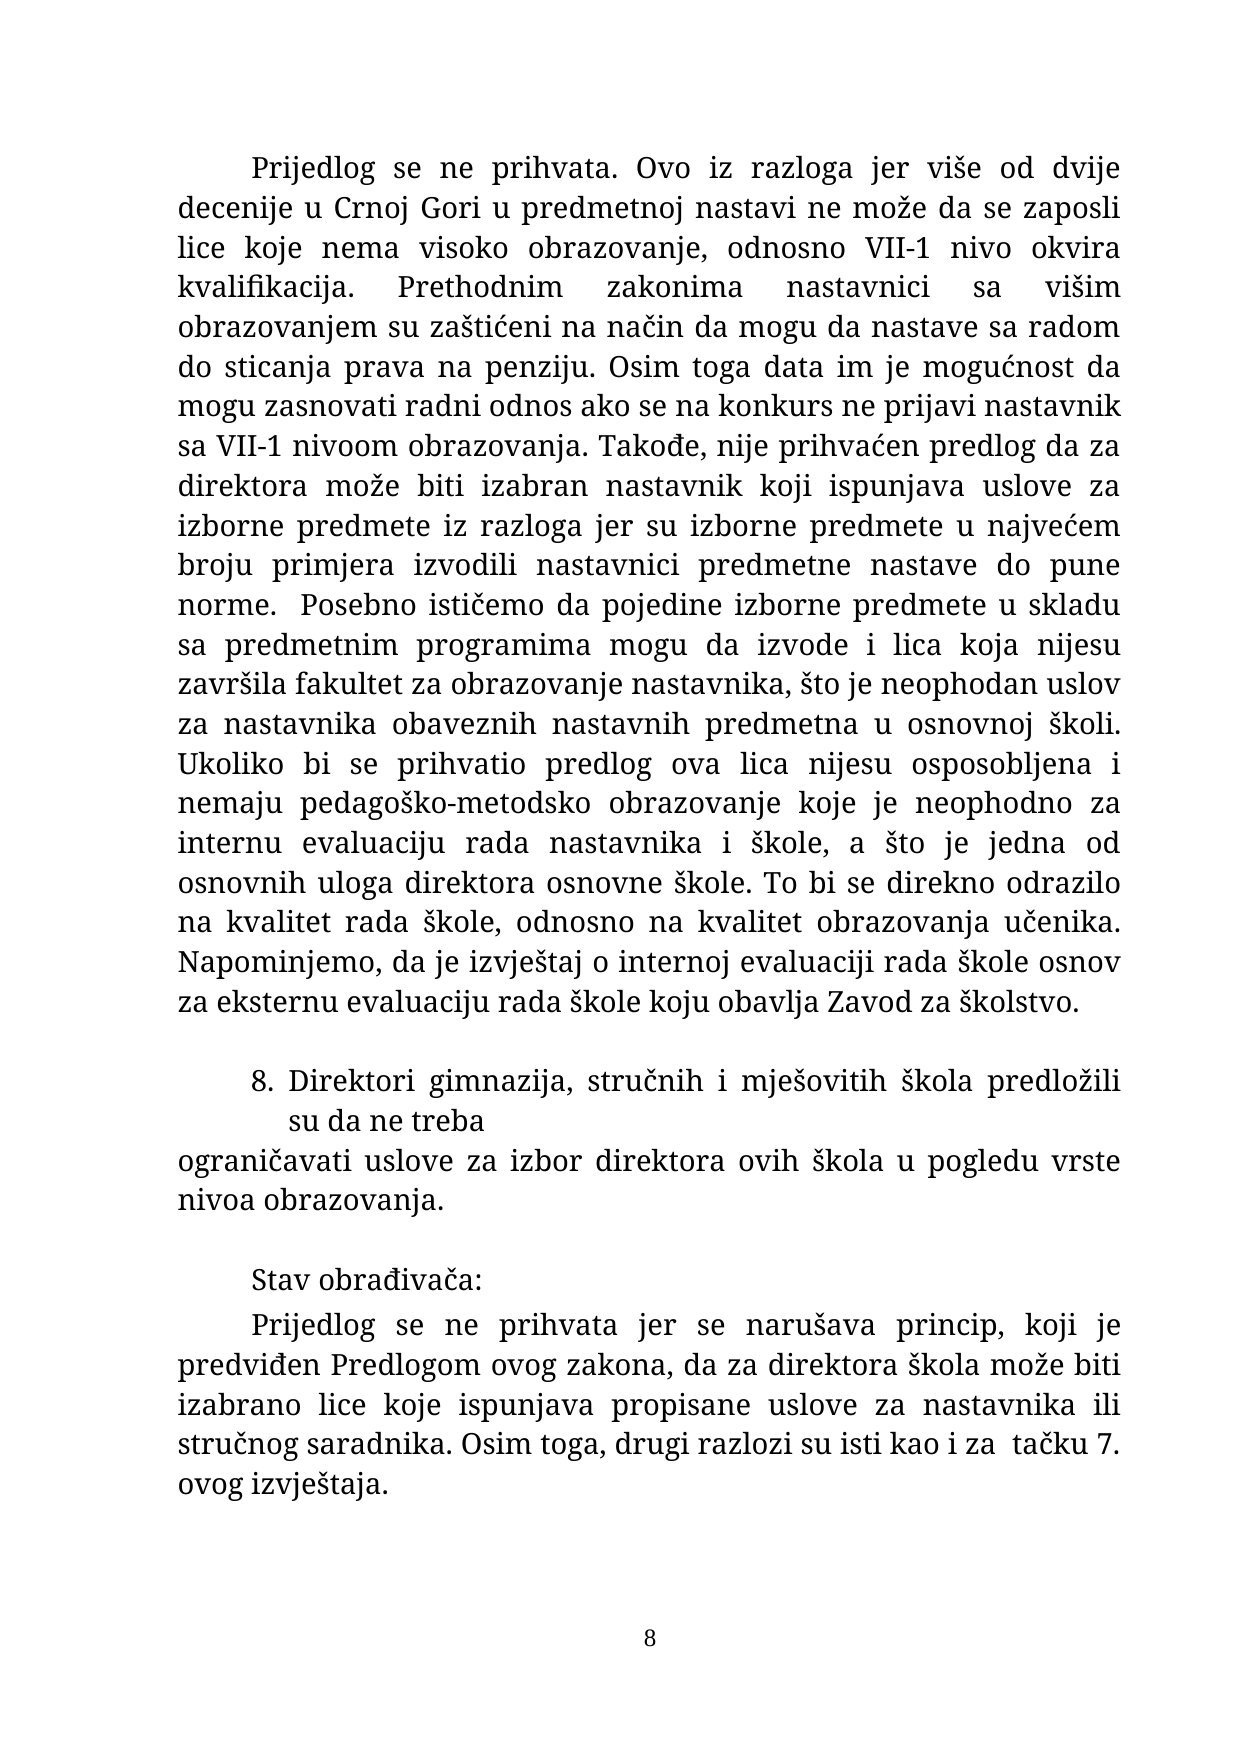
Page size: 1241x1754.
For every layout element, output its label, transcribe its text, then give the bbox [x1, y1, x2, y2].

text Stav obrađivača: [177, 1259, 1122, 1298]
list Direktori gimnazija, stručnih i mješovitih škola predložili su da ne treba [251, 1060, 1122, 1140]
text Prijedlog se ne prihvata jer se narušava princip, koji je predviđen Predlogom ovog zakona, da za direktora škola može biti izabrano lice koje ispunjava propisane uslove za nastavnika ili stručnog saradnika. Osim toga, drugi razlozi su isti kao i za tačku 7. ovog izvještaja. [177, 1304, 1122, 1503]
text Prijedlog se ne prihvata. Ovo iz razloga jer više od dvije decenije u Crnoj Gori u predmetnoj nastavi ne može da se zaposli lice koje nema visoko obrazovanje, odnosno VII-1 nivo okvira kvalifikacija. Prethodnim zakonima nastavnici sa višim obrazovanjem su zaštićeni na način da mogu da nastave sa radom do sticanja prava na penziju. Osim toga data im je mogućnost da mogu zasnovati radni odnos ako se na konkurs ne prijavi nastavnik sa VII-1 nivoom obrazovanja. Takođe, nije prihvaćen predlog da za direktora može biti izabran nastavnik koji ispunjava uslove za izborne predmete iz razloga jer su izborne predmete u najvećem broju primjera izvodili nastavnici predmetne nastave do pune norme. Posebno ističemo da pojedine izborne predmete u skladu sa predmetnim programima mogu da izvode i lica koja nijesu završila fakultet za obrazovanje nastavnika, što je neophodan uslov za nastavnika obaveznih nastavnih predmetna u osnovnoj školi. Ukoliko bi se prihvatio predlog ova lica nijesu osposobljena i nemaju pedagoško-metodsko obrazovanje koje je neophodno za internu evaluaciju rada nastavnika i škole, a što je jedna od osnovnih uloga direktora osnovne škole. To bi se direkno odrazilo na kvalitet rada škole, odnosno na kvalitet obrazovanja učenika. Napominjemo, da je izvještaj o internoj evaluaciji rada škole osnov za eksternu evaluaciju rada škole koju obavlja Zavod za školstvo. [177, 148, 1122, 1021]
text ograničavati uslove za izbor direktora ovih škola u pogledu vrste nivoa obrazovanja. [177, 1140, 1122, 1219]
